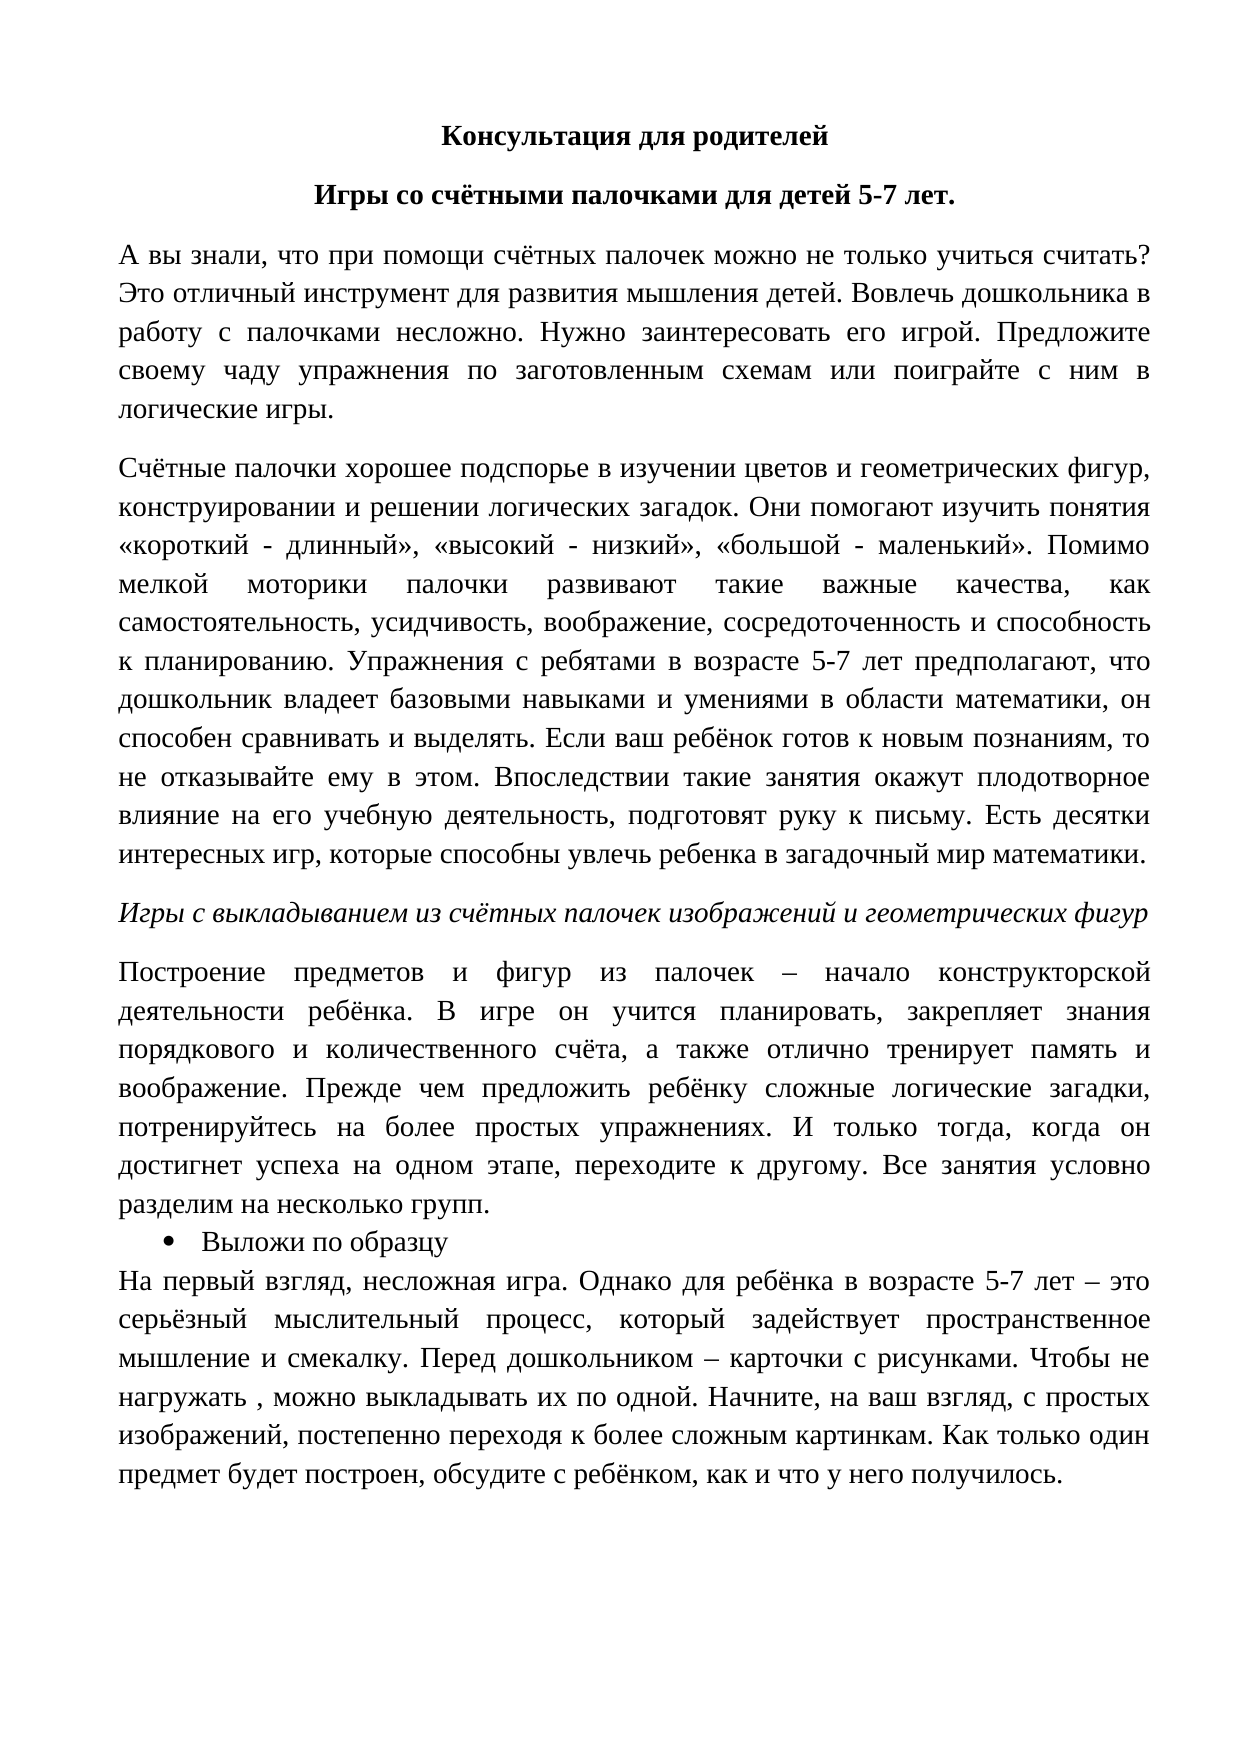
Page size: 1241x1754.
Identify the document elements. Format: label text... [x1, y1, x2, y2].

text Счётные палочки хорошее подспорье в изучении цветов и геометрических фигур, конструировании и решении логических загадок. Они помогают изучить понятия «короткий - длинный», «высокий - низкий», «большой - маленький». Помимо мелкой моторики палочки развивают такие важные качества, как самостоятельность, усидчивость, воображение, сосредоточенность и способность к планированию. Упражнения с ребятами в возрасте 5-7 лет предполагают, что дошкольник владеет базовыми навыками и умениями в области математики, он способен сравнивать и выделять. Если ваш ребёнок готов к новым познаниям, то не отказывайте ему в этом. Впоследствии такие занятия окажут плодотворное влияние на его учебную деятельность, подготовят руку к письму. Есть десятки интересных игр, которые способны увлечь ребенка в загадочный мир математики. [118, 450, 1152, 869]
text Игры со счётными палочками для детей 5-7 лет. [118, 177, 1152, 211]
list Выложи по образцу [163, 1224, 1152, 1258]
text Консультация для родителей [118, 118, 1152, 152]
text Игры с выкладыванием из счётных палочек изображений и геометрических фигур [118, 895, 1152, 929]
text Построение предметов и фигур из палочек – начало конструкторской деятельности ребёнка. В игре он учится планировать, закрепляет знания порядкового и количественного счёта, а также отлично тренирует память и воображение. Прежде чем предложить ребёнку сложные логические загадки, потренируйтесь на более простых упражнениях. И только тогда, когда он достигнет успеха на одном этапе, переходите к другому. Все занятия условно разделим на несколько групп. [118, 954, 1152, 1219]
text На первый взгляд, несложная игра. Однако для ребёнка в возрасте 5-7 лет – это серьёзный мыслительный процесс, который задействует пространственное мышление и смекалку. Перед дошкольником – карточки с рисунками. Чтобы не нагружать , можно выкладывать их по одной. Начните, на ваш взгляд, с простых изображений, постепенно переходя к более сложным картинкам. Как только один предмет будет построен, обсудите с ребёнком, как и что у него получилось. [118, 1263, 1152, 1489]
text А вы знали, что при помощи счётных палочек можно не только учиться считать? Это отличный инструмент для развития мышления детей. Вовлечь дошкольника в работу с палочками несложно. Нужно заинтересовать его игрой. Предложите своему чаду упражнения по заготовленным схемам или поиграйте с ним в логические игры. [118, 237, 1152, 424]
